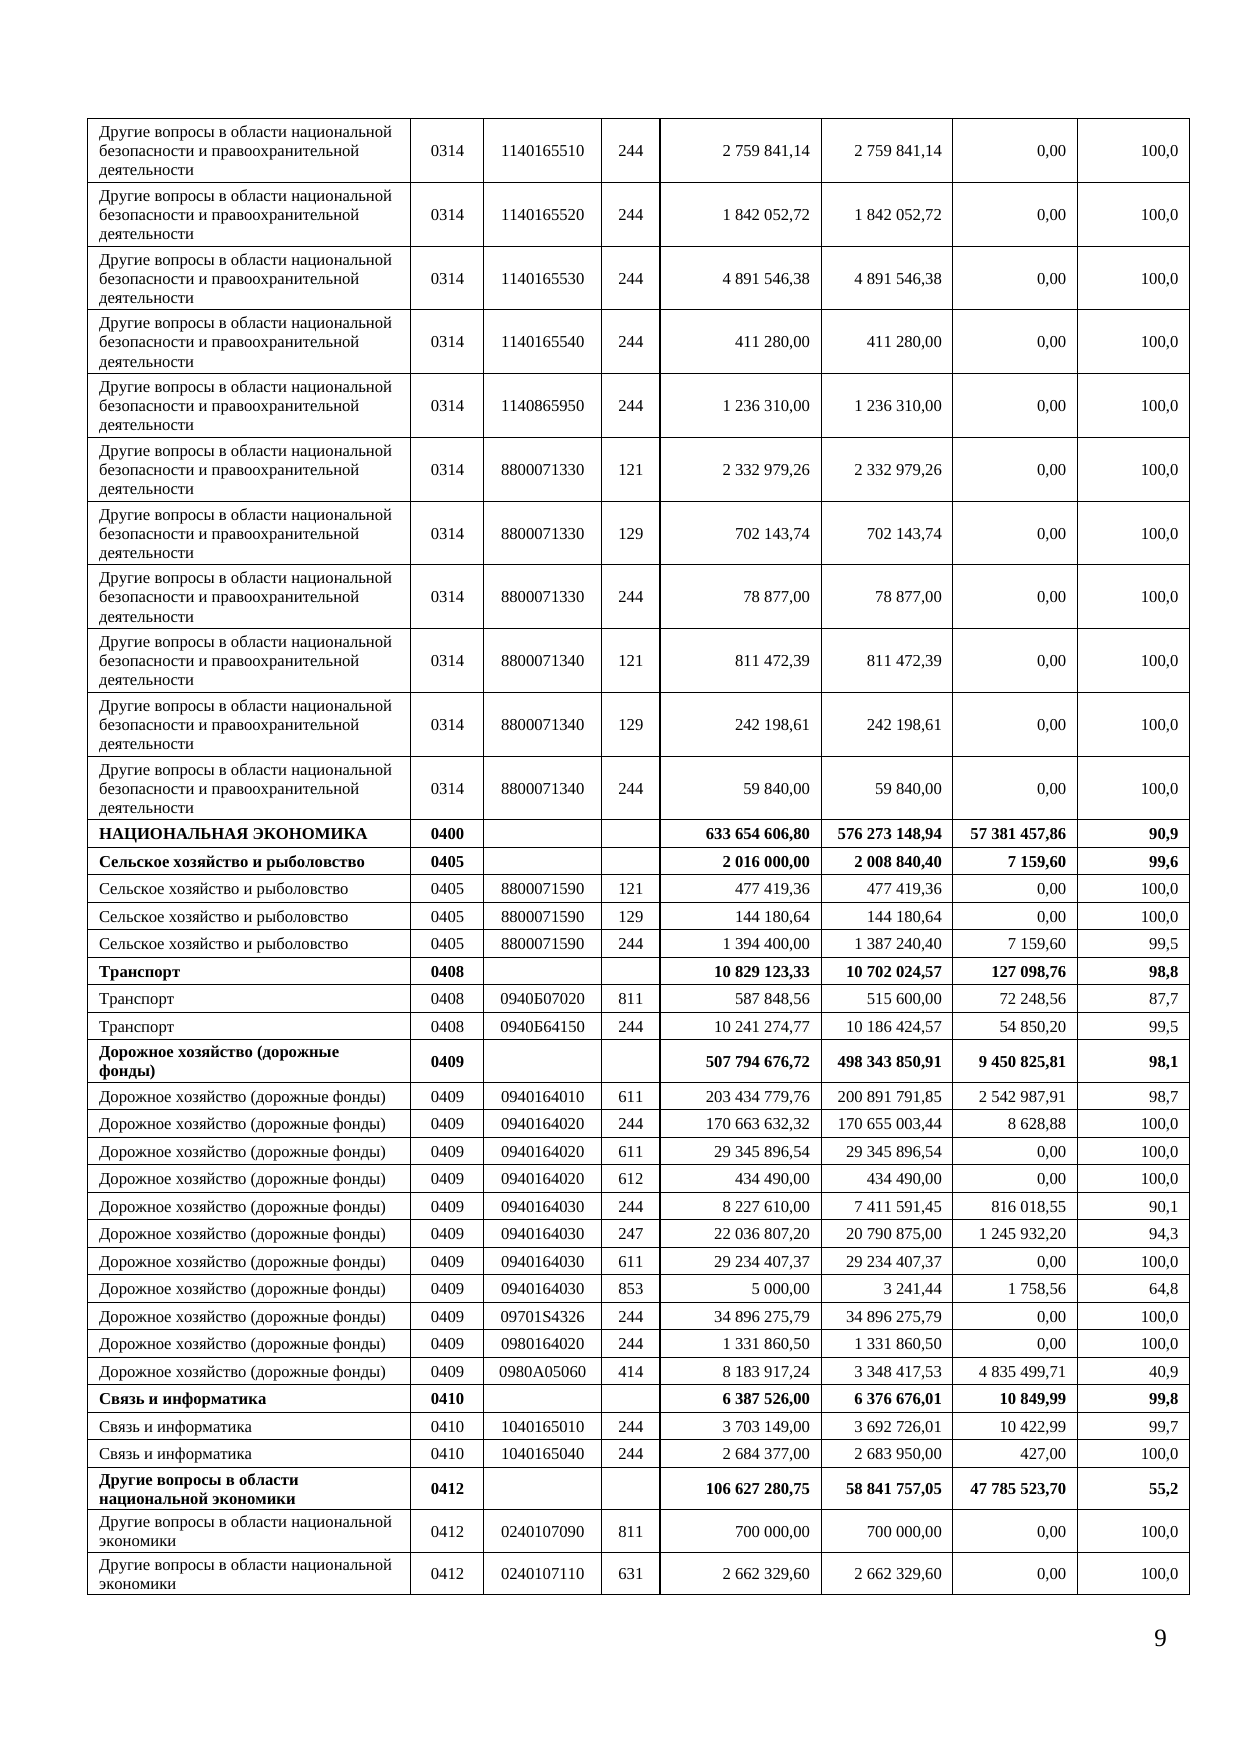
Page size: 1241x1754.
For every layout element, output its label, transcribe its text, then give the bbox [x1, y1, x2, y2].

table_cell Другие вопросы в области национальной безопасности и правоохранительной деятельности [88, 438, 410, 501]
table_cell 98,1 [1078, 1040, 1189, 1082]
table_cell 200 891 791,85 [822, 1083, 952, 1109]
table_cell 244 [602, 183, 659, 246]
table_cell 0314 [411, 693, 483, 756]
table_cell 8800071340 [484, 629, 601, 692]
table_cell 816 018,55 [953, 1193, 1077, 1219]
table_cell 477 419,36 [822, 875, 952, 902]
table_cell 99,8 [1078, 1385, 1189, 1412]
table_cell 411 280,00 [661, 310, 821, 373]
table_cell 0409 [411, 1303, 483, 1329]
table_cell Дорожное хозяйство (дорожные фонды) [88, 1358, 410, 1384]
table_cell 0940Б64150 [484, 1013, 601, 1039]
table_cell 700 000,00 [661, 1510, 821, 1552]
table_cell 72 248,56 [953, 985, 1077, 1012]
table_cell 10 849,99 [953, 1385, 1077, 1412]
table_cell 7 411 591,45 [822, 1193, 952, 1219]
table_cell 129 [602, 693, 659, 756]
table_cell 244 [602, 1413, 659, 1439]
table_cell 8 227 610,00 [661, 1193, 821, 1219]
table_cell 2 016 000,00 [661, 848, 821, 874]
table_cell 0410 [411, 1440, 483, 1467]
table_cell 0409 [411, 1138, 483, 1164]
table_cell 100,0 [1078, 374, 1189, 437]
table_cell Дорожное хозяйство (дорожные фонды) [88, 1083, 410, 1109]
table_cell Дорожное хозяйство (дорожные фонды) [88, 1193, 410, 1219]
table_cell 242 198,61 [822, 693, 952, 756]
table_cell 2 332 979,26 [822, 438, 952, 501]
table_cell Сельское хозяйство и рыболовство [88, 875, 410, 902]
table_cell 0,00 [953, 438, 1077, 501]
table_cell 34 896 275,79 [822, 1303, 952, 1329]
table_cell Связь и информатика [88, 1413, 410, 1439]
table_cell 8800071590 [484, 930, 601, 957]
table_cell 94,3 [1078, 1220, 1189, 1247]
table_cell 0,00 [953, 183, 1077, 246]
table_cell 0405 [411, 903, 483, 929]
table_cell 2 008 840,40 [822, 848, 952, 874]
table_cell 631 [602, 1553, 659, 1594]
table_cell Другие вопросы в области национальной безопасности и правоохранительной деятельности [88, 565, 410, 628]
table_cell 100,0 [1078, 1165, 1189, 1192]
table_cell 0409 [411, 1040, 483, 1082]
table_cell 2 662 329,60 [661, 1553, 821, 1594]
table_cell 29 234 407,37 [822, 1248, 952, 1274]
table_cell 1 758,56 [953, 1275, 1077, 1302]
table_cell 20 790 875,00 [822, 1220, 952, 1247]
table_cell 0400 [411, 820, 483, 847]
table_cell 1 236 310,00 [822, 374, 952, 437]
table_cell [602, 958, 659, 984]
table_cell 427,00 [953, 1440, 1077, 1467]
table_cell 0,00 [953, 875, 1077, 902]
table_cell 8 628,88 [953, 1110, 1077, 1137]
table_cell 0,00 [953, 629, 1077, 692]
table_cell Дорожное хозяйство (дорожные фонды) [88, 1040, 410, 1082]
table_cell 98,7 [1078, 1083, 1189, 1109]
table_cell Другие вопросы в области национальной безопасности и правоохранительной деятельности [88, 374, 410, 437]
table_cell 1040165010 [484, 1413, 601, 1439]
table_cell 244 [602, 374, 659, 437]
table_cell 0412 [411, 1468, 483, 1509]
table_cell 121 [602, 438, 659, 501]
table_cell [484, 820, 601, 847]
table_cell 100,0 [1078, 693, 1189, 756]
table_cell 4 891 546,38 [822, 247, 952, 309]
table_cell 0405 [411, 848, 483, 874]
table_cell 244 [602, 1303, 659, 1329]
table_cell 5 000,00 [661, 1275, 821, 1302]
table_cell 0,00 [953, 1138, 1077, 1164]
table_cell 0940164020 [484, 1110, 601, 1137]
table_cell 0980А05060 [484, 1358, 601, 1384]
table_cell Сельское хозяйство и рыболовство [88, 848, 410, 874]
table_cell 100,0 [1078, 875, 1189, 902]
table_cell [602, 1040, 659, 1082]
table_cell 0,00 [953, 1303, 1077, 1329]
table_cell 3 692 726,01 [822, 1413, 952, 1439]
table_cell 2 683 950,00 [822, 1440, 952, 1467]
table_cell Транспорт [88, 1013, 410, 1039]
table_cell 1 331 860,50 [661, 1330, 821, 1357]
table_cell Дорожное хозяйство (дорожные фонды) [88, 1303, 410, 1329]
table_cell 587 848,56 [661, 985, 821, 1012]
table_cell 244 [602, 119, 659, 182]
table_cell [88, 1510, 410, 1552]
table_cell 2 759 841,14 [661, 119, 821, 182]
table_cell 29 234 407,37 [661, 1248, 821, 1274]
table_cell 10 829 123,33 [661, 958, 821, 984]
table_cell 0410 [411, 1385, 483, 1412]
table_cell 0,00 [953, 565, 1077, 628]
table_cell 244 [602, 1110, 659, 1137]
table_cell Дорожное хозяйство (дорожные фонды) [88, 1248, 410, 1274]
table_cell 1 331 860,50 [822, 1330, 952, 1357]
table_cell 7 159,60 [953, 848, 1077, 874]
table_cell 3 348 417,53 [822, 1358, 952, 1384]
table_cell 100,0 [1078, 1330, 1189, 1357]
table_cell 100,0 [1078, 438, 1189, 501]
table_cell 100,0 [1078, 1510, 1189, 1552]
table_cell 811 [602, 1510, 659, 1552]
table_cell 244 [602, 247, 659, 309]
table_cell 90,9 [1078, 820, 1189, 847]
table_cell 99,5 [1078, 1013, 1189, 1039]
table_cell 106 627 280,75 [661, 1468, 821, 1509]
table_cell 3 703 149,00 [661, 1413, 821, 1439]
table_cell 59 840,00 [822, 757, 952, 819]
table_cell 414 [602, 1358, 659, 1384]
table_cell 59 840,00 [661, 757, 821, 819]
table_cell 99,7 [1078, 1413, 1189, 1439]
table_cell 6 376 676,01 [822, 1385, 952, 1412]
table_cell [88, 119, 410, 182]
table_cell 99,6 [1078, 848, 1189, 874]
table_cell 244 [602, 930, 659, 957]
table_cell 100,0 [1078, 757, 1189, 819]
table_cell 55,2 [1078, 1468, 1189, 1509]
table_cell 09701S4326 [484, 1303, 601, 1329]
table_cell 1 387 240,40 [822, 930, 952, 957]
table_cell 10 241 274,77 [661, 1013, 821, 1039]
table_cell 1 842 052,72 [822, 183, 952, 246]
table_cell 100,0 [1078, 502, 1189, 564]
table_cell Транспорт [88, 985, 410, 1012]
table_cell 0314 [411, 438, 483, 501]
table_cell Дорожное хозяйство (дорожные фонды) [88, 1275, 410, 1302]
table_cell 8800071590 [484, 875, 601, 902]
table_cell 40,9 [1078, 1358, 1189, 1384]
table_cell 2 332 979,26 [661, 438, 821, 501]
table_cell Дорожное хозяйство (дорожные фонды) [88, 1165, 410, 1192]
table_cell 0314 [411, 310, 483, 373]
table_cell Другие вопросы в области национальной безопасности и правоохранительной деятельности [88, 629, 410, 692]
table_cell 811 472,39 [661, 629, 821, 692]
table_cell 702 143,74 [661, 502, 821, 564]
table_cell 0408 [411, 958, 483, 984]
table_cell 1140165510 [484, 119, 601, 182]
table_cell 34 896 275,79 [661, 1303, 821, 1329]
table_cell 1140165540 [484, 310, 601, 373]
table_cell 8800071330 [484, 502, 601, 564]
table_cell 58 841 757,05 [822, 1468, 952, 1509]
table_cell 0314 [411, 247, 483, 309]
table_cell 4 891 546,38 [661, 247, 821, 309]
table_cell 1140165520 [484, 183, 601, 246]
table_cell 853 [602, 1275, 659, 1302]
table_cell [484, 1468, 601, 1509]
table_cell 100,0 [1078, 1553, 1189, 1594]
table_cell [602, 848, 659, 874]
table_cell [602, 1385, 659, 1412]
table_cell Другие вопросы в области национальной безопасности и правоохранительной деятельности [88, 310, 410, 373]
table_cell 8800071330 [484, 438, 601, 501]
table_cell 100,0 [1078, 183, 1189, 246]
table_cell 247 [602, 1220, 659, 1247]
table_cell 8800071340 [484, 693, 601, 756]
table_cell 576 273 148,94 [822, 820, 952, 847]
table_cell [88, 183, 410, 246]
table_cell 0940164030 [484, 1275, 601, 1302]
table_cell Дорожное хозяйство (дорожные фонды) [88, 1138, 410, 1164]
table_cell 64,8 [1078, 1275, 1189, 1302]
table_cell 0405 [411, 930, 483, 957]
table_cell 434 490,00 [661, 1165, 821, 1192]
table_cell НАЦИОНАЛЬНАЯ ЭКОНОМИКА [88, 820, 410, 847]
table_cell Связь и информатика [88, 1385, 410, 1412]
table_cell 100,0 [1078, 1110, 1189, 1137]
table_cell 0409 [411, 1330, 483, 1357]
table_cell 0314 [411, 183, 483, 246]
table_cell 1 394 400,00 [661, 930, 821, 957]
table_cell 0,00 [953, 693, 1077, 756]
table_cell Дорожное хозяйство (дорожные фонды) [88, 1220, 410, 1247]
table_cell [602, 1468, 659, 1509]
table_cell 10 702 024,57 [822, 958, 952, 984]
table_cell 0405 [411, 875, 483, 902]
table_cell Дорожное хозяйство (дорожные фонды) [88, 1110, 410, 1137]
table_cell 78 877,00 [661, 565, 821, 628]
table_cell 0314 [411, 565, 483, 628]
table_cell 0940164030 [484, 1220, 601, 1247]
table_cell 100,0 [1078, 1303, 1189, 1329]
table_cell 100,0 [1078, 247, 1189, 309]
table_cell 244 [602, 757, 659, 819]
table_cell 0409 [411, 1193, 483, 1219]
table_cell 99,5 [1078, 930, 1189, 957]
table_cell 0409 [411, 1165, 483, 1192]
table_cell 10 186 424,57 [822, 1013, 952, 1039]
table_cell 611 [602, 1083, 659, 1109]
table_cell Другие вопросы в области национальной безопасности и правоохранительной деятельности [88, 757, 410, 819]
table_cell 0,00 [953, 247, 1077, 309]
table_cell 0408 [411, 985, 483, 1012]
table_cell [484, 958, 601, 984]
table_cell 29 345 896,54 [661, 1138, 821, 1164]
table_cell 144 180,64 [661, 903, 821, 929]
table_cell 129 [602, 502, 659, 564]
table_cell 700 000,00 [822, 1510, 952, 1552]
table_cell 8800071340 [484, 757, 601, 819]
table_cell Сельское хозяйство и рыболовство [88, 903, 410, 929]
table_cell 244 [602, 565, 659, 628]
table_cell 434 490,00 [822, 1165, 952, 1192]
table_cell [602, 820, 659, 847]
table_cell 100,0 [1078, 1440, 1189, 1467]
table_cell 244 [602, 310, 659, 373]
table_cell Другие вопросы в области национальной экономики [88, 1468, 410, 1509]
table_cell 78 877,00 [822, 565, 952, 628]
table_cell 811 [602, 985, 659, 1012]
table_cell 170 663 632,32 [661, 1110, 821, 1137]
table_cell 98,8 [1078, 958, 1189, 984]
table_cell 0314 [411, 757, 483, 819]
table_cell Сельское хозяйство и рыболовство [88, 930, 410, 957]
table_cell 0409 [411, 1358, 483, 1384]
table_cell 244 [602, 1193, 659, 1219]
table_cell 2 759 841,14 [822, 119, 952, 182]
table_cell 1040165040 [484, 1440, 601, 1467]
table_cell 0940164020 [484, 1138, 601, 1164]
table_cell 0314 [411, 119, 483, 182]
table_cell 0940Б07020 [484, 985, 601, 1012]
table_cell 2 662 329,60 [822, 1553, 952, 1594]
table_cell [484, 1385, 601, 1412]
table_cell 633 654 606,80 [661, 820, 821, 847]
table_cell 242 198,61 [661, 693, 821, 756]
table_cell 1140865950 [484, 374, 601, 437]
table_cell 0940164030 [484, 1248, 601, 1274]
table_cell 57 381 457,86 [953, 820, 1077, 847]
table_cell 100,0 [1078, 1248, 1189, 1274]
table_cell 0314 [411, 374, 483, 437]
table_cell 10 422,99 [953, 1413, 1077, 1439]
table_cell 2 684 377,00 [661, 1440, 821, 1467]
table_cell 507 794 676,72 [661, 1040, 821, 1082]
table_cell 6 387 526,00 [661, 1385, 821, 1412]
table_cell 100,0 [1078, 119, 1189, 182]
table_cell 0,00 [953, 1248, 1077, 1274]
table_cell 0940164020 [484, 1165, 601, 1192]
table_cell 515 600,00 [822, 985, 952, 1012]
table_cell 0409 [411, 1110, 483, 1137]
table_cell 0409 [411, 1083, 483, 1109]
table_cell Другие вопросы в области национальной безопасности и правоохранительной деятельности [88, 247, 410, 309]
table_cell 0412 [411, 1553, 483, 1594]
table_cell 811 472,39 [822, 629, 952, 692]
table_cell 8800071330 [484, 565, 601, 628]
table_cell 121 [602, 875, 659, 902]
table_cell 0980164020 [484, 1330, 601, 1357]
table_cell 22 036 807,20 [661, 1220, 821, 1247]
table_cell Транспорт [88, 958, 410, 984]
table_cell 127 098,76 [953, 958, 1077, 984]
table_cell 411 280,00 [822, 310, 952, 373]
table_cell 0,00 [953, 374, 1077, 437]
table_cell 0,00 [953, 1510, 1077, 1552]
table_cell 702 143,74 [822, 502, 952, 564]
table_cell 100,0 [1078, 903, 1189, 929]
table_cell 7 159,60 [953, 930, 1077, 957]
table_cell 1140165530 [484, 247, 601, 309]
table_cell Другие вопросы в области национальной безопасности и правоохранительной деятельности [88, 502, 410, 564]
table_cell 0412 [411, 1510, 483, 1552]
table_cell 611 [602, 1138, 659, 1164]
table_cell 29 345 896,54 [822, 1138, 952, 1164]
table_cell [484, 848, 601, 874]
table_cell 0409 [411, 1275, 483, 1302]
table_cell 1 236 310,00 [661, 374, 821, 437]
table_cell 0940164010 [484, 1083, 601, 1109]
table_cell 0409 [411, 1220, 483, 1247]
table_cell 244 [602, 1013, 659, 1039]
table_cell 244 [602, 1330, 659, 1357]
table_cell 100,0 [1078, 310, 1189, 373]
table_cell Другие вопросы в области национальной безопасности и правоохранительной деятельности [88, 693, 410, 756]
table_cell 0,00 [953, 757, 1077, 819]
table_cell 0240107090 [484, 1510, 601, 1552]
table_cell Связь и информатика [88, 1440, 410, 1467]
table_cell 0940164030 [484, 1193, 601, 1219]
table_cell 0,00 [953, 1165, 1077, 1192]
table_cell 170 655 003,44 [822, 1110, 952, 1137]
table_cell 47 785 523,70 [953, 1468, 1077, 1509]
table_cell 0408 [411, 1013, 483, 1039]
table_cell 0,00 [953, 310, 1077, 373]
table_cell 100,0 [1078, 629, 1189, 692]
table_cell 121 [602, 629, 659, 692]
table_cell 0409 [411, 1248, 483, 1274]
table_cell 8 183 917,24 [661, 1358, 821, 1384]
table_cell 1 245 932,20 [953, 1220, 1077, 1247]
table_cell 611 [602, 1248, 659, 1274]
table_cell 203 434 779,76 [661, 1083, 821, 1109]
table_cell Дорожное хозяйство (дорожные фонды) [88, 1330, 410, 1357]
table_cell 100,0 [1078, 1138, 1189, 1164]
table_cell 8800071590 [484, 903, 601, 929]
table_cell 0314 [411, 629, 483, 692]
table_cell 87,7 [1078, 985, 1189, 1012]
table_cell 0,00 [953, 119, 1077, 182]
table_cell 244 [602, 1440, 659, 1467]
table_cell 2 542 987,91 [953, 1083, 1077, 1109]
table_cell 4 835 499,71 [953, 1358, 1077, 1384]
table_cell 0314 [411, 502, 483, 564]
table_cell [88, 1553, 410, 1594]
table_cell 144 180,64 [822, 903, 952, 929]
table_cell 0,00 [953, 903, 1077, 929]
table_cell 9 450 825,81 [953, 1040, 1077, 1082]
table_cell 54 850,20 [953, 1013, 1077, 1039]
table_cell 498 343 850,91 [822, 1040, 952, 1082]
table_cell 1 842 052,72 [661, 183, 821, 246]
table_cell 3 241,44 [822, 1275, 952, 1302]
table_cell 90,1 [1078, 1193, 1189, 1219]
table_cell [484, 1040, 601, 1082]
table_cell 0,00 [953, 1553, 1077, 1594]
table_cell 612 [602, 1165, 659, 1192]
table_cell 0,00 [953, 502, 1077, 564]
table_cell 477 419,36 [661, 875, 821, 902]
table_cell 0410 [411, 1413, 483, 1439]
table_cell 100,0 [1078, 565, 1189, 628]
table_cell 0240107110 [484, 1553, 601, 1594]
table_cell 129 [602, 903, 659, 929]
table_cell 0,00 [953, 1330, 1077, 1357]
